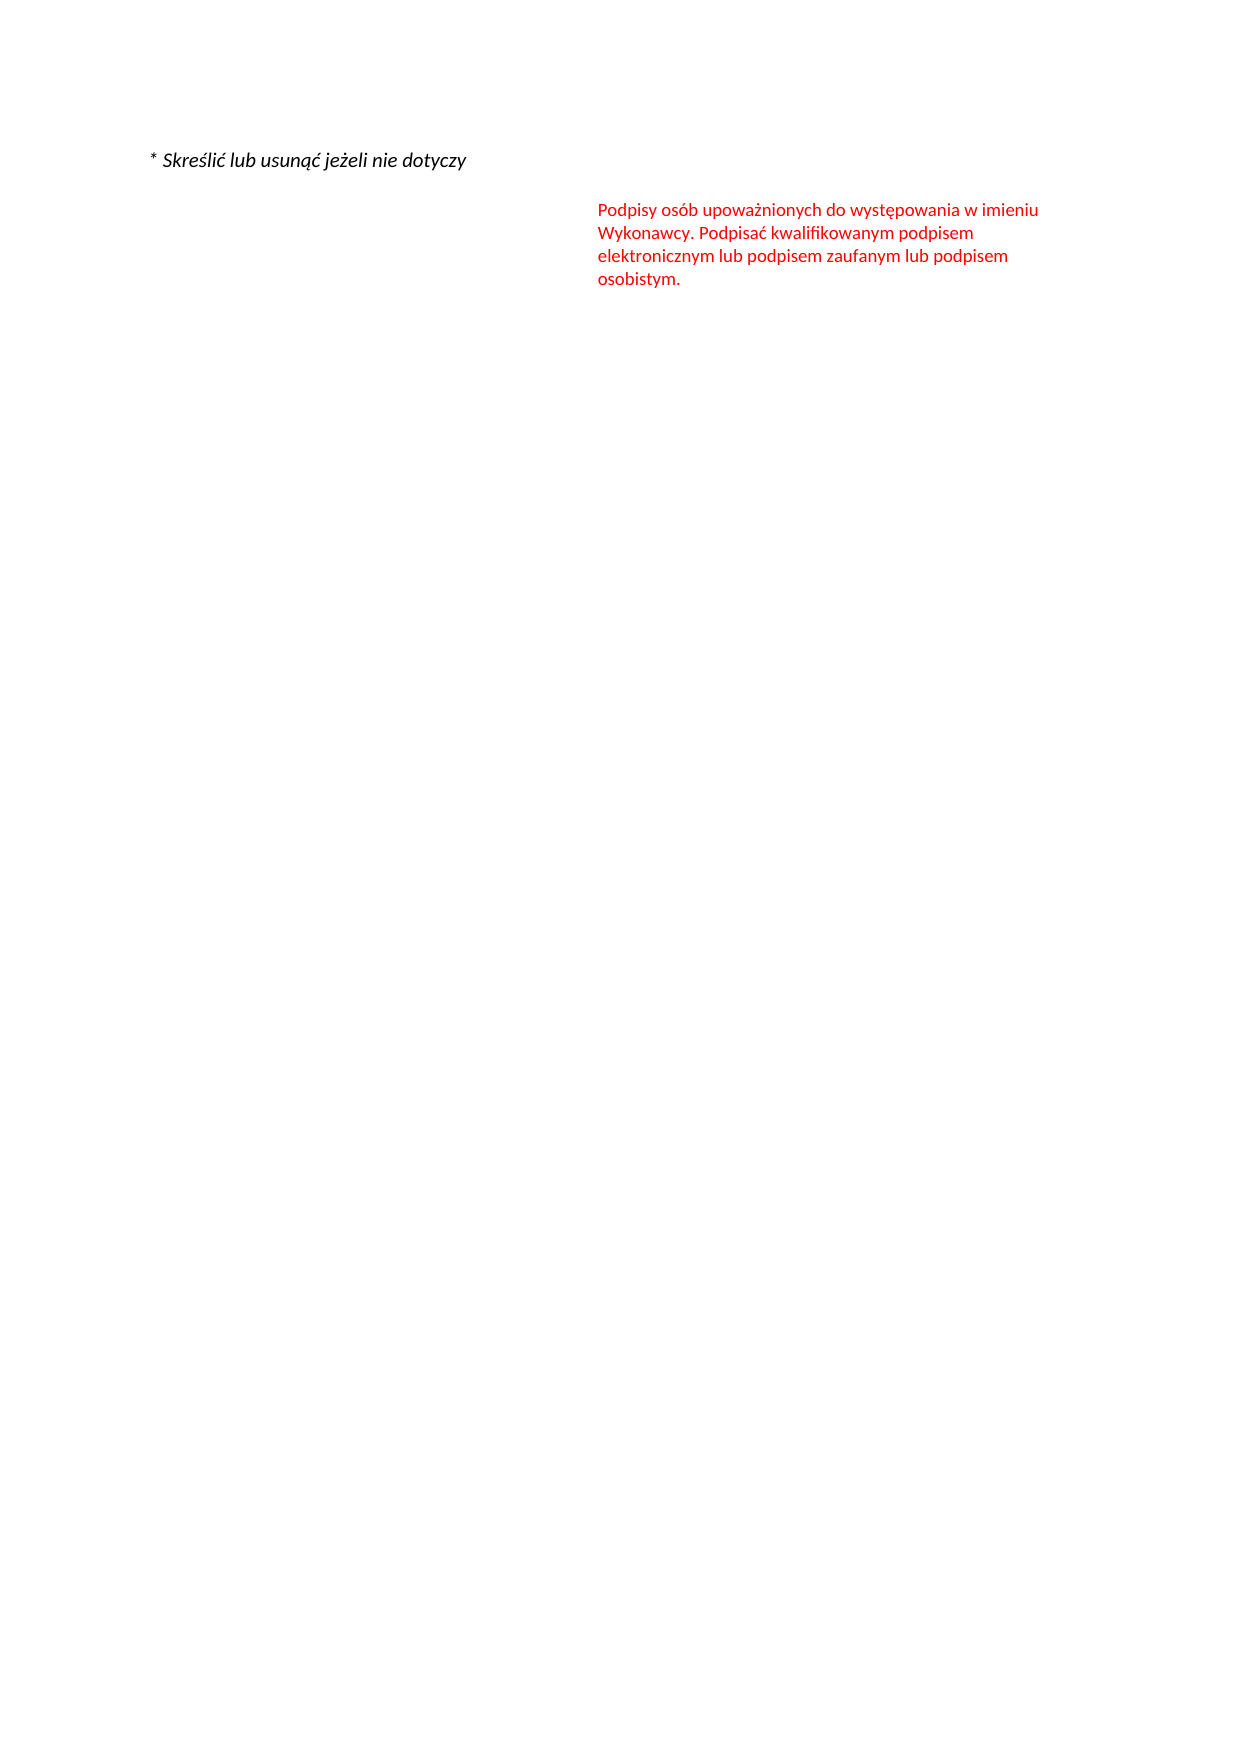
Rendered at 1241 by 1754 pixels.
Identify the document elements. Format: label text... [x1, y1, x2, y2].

text Podpisy osób upoważnionych do występowania w imieniu Wykonawcy. Podpisać kwalifikowanym podpisem elektronicznym lub podpisem zaufanym lub podpisem osobistym. [598, 198, 1093, 290]
text * Skreślić lub usunąć jeżeli nie dotyczy [148, 148, 1093, 173]
